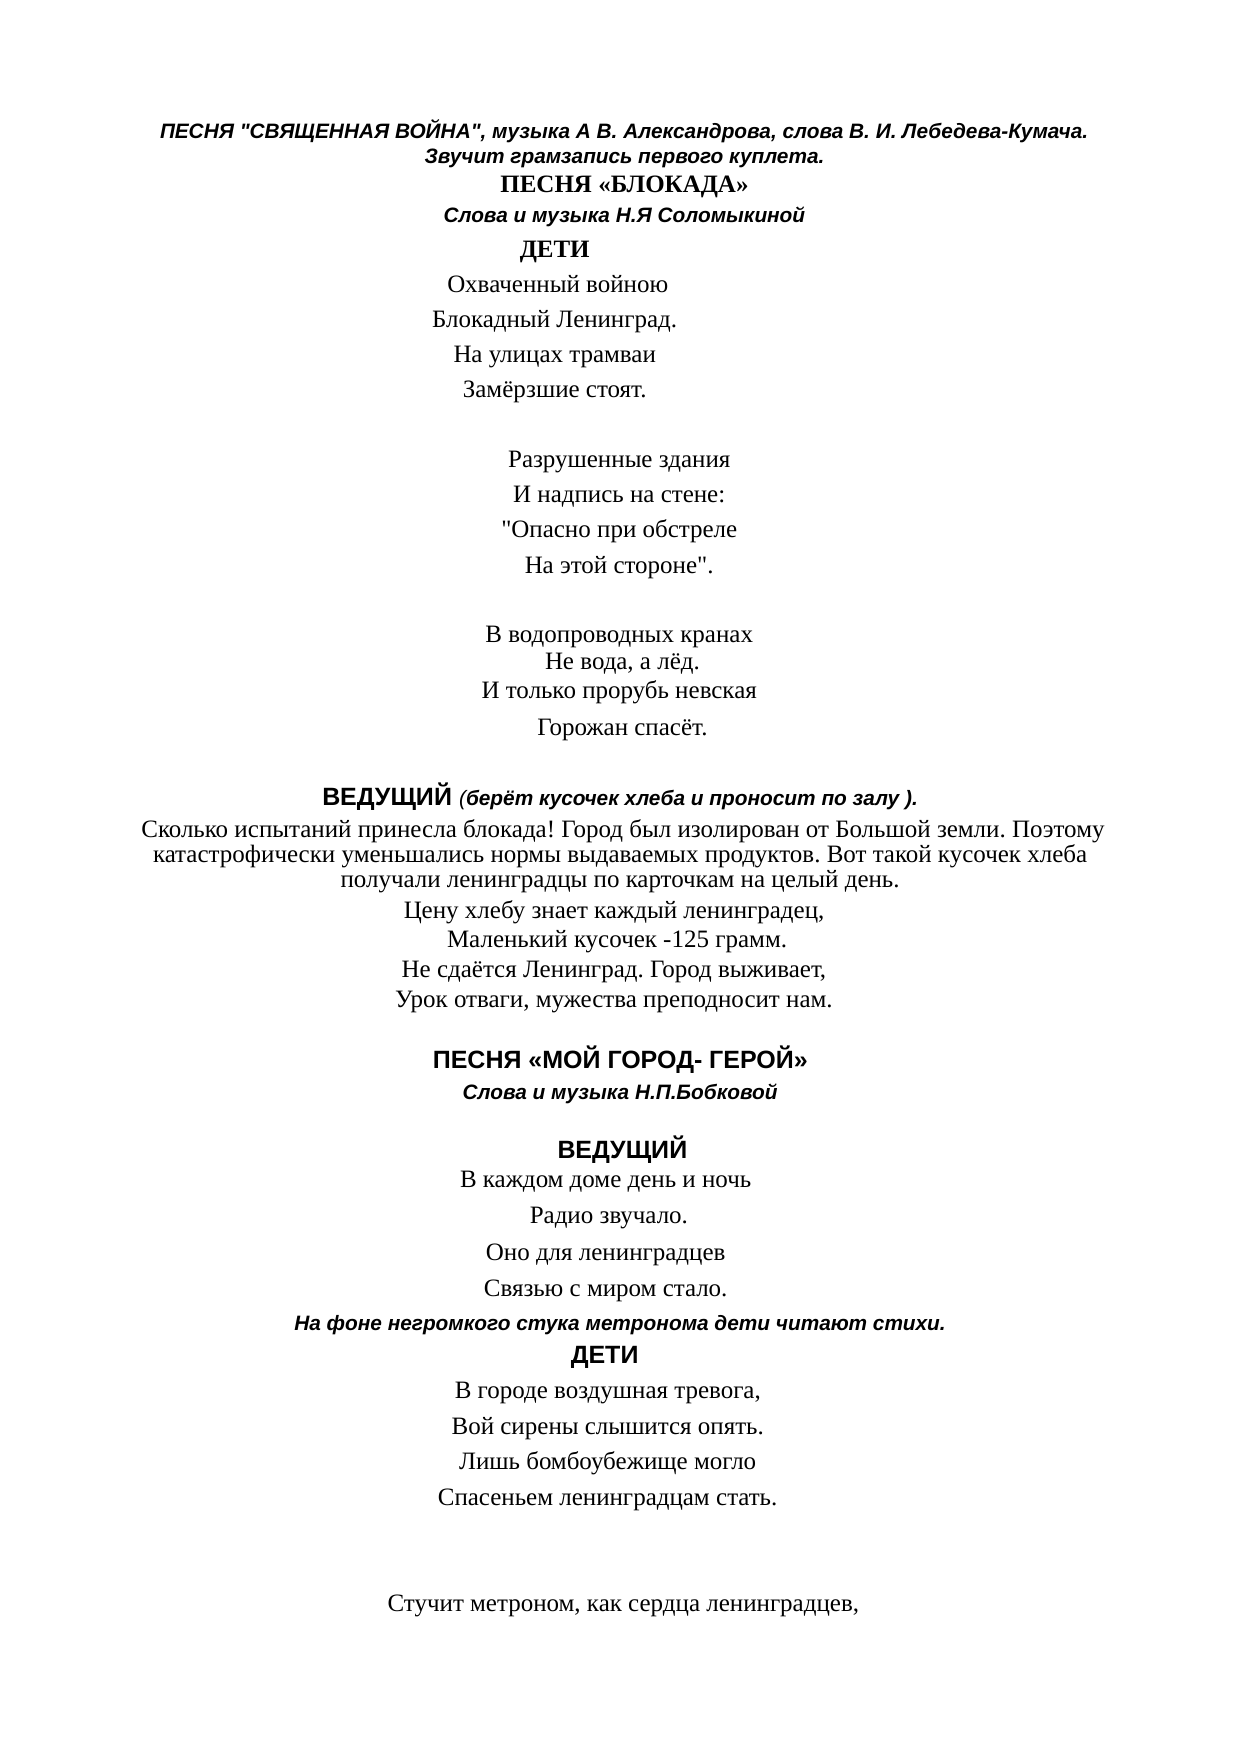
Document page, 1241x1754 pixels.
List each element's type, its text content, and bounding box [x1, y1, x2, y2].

text Спасеньем ленинградцам стать. [122, 1482, 1087, 1511]
text Не сдаётся Ленинград. Город выживает, [168, 958, 1059, 983]
text ПЕСНЯ "СВЯЩЕННАЯ ВОЙНА", музыка А В. Александрова, слова В. И. Лебедева-Кумача. Звучит грамзапись первого куплета. [126, 118, 1122, 168]
text Стучит метроном, как сердца ленинградцев, [122, 1590, 1118, 1617]
text И надпись на стене: [224, 479, 1014, 508]
text ДЕТИ [122, 234, 987, 262]
text Охваченный войною [122, 269, 987, 297]
text На фоне негромкого стука метронома дети читают стихи. [118, 1310, 1122, 1336]
text Сколько испытаний принесла блокада! Город был изолирован от Большой земли. Поэтому катастрофически уменьшались нормы выдаваемых продуктов. Вот такой кусочек хлеба получали ленинградцы по карточкам на целый день. [122, 817, 1118, 892]
text Связью с миром стало. [197, 1273, 1014, 1302]
text Горожан спасёт. [224, 712, 1014, 741]
text ПЕСНЯ «БЛОКАДА» [126, 173, 1122, 198]
text В городе воздушная тревога, [122, 1376, 1087, 1404]
text Не вода, а лёд. [224, 648, 1014, 675]
text Вой сирены слышится опять. [122, 1411, 1087, 1440]
text И только прорубь невская [224, 675, 1014, 703]
text ВЕДУЩИЙ [122, 1136, 1122, 1164]
text В каждом доме день и ночь [197, 1164, 1014, 1192]
text "Опасно при обстреле [224, 514, 1014, 543]
text Радио звучало. [197, 1200, 1014, 1229]
text На этой стороне". [224, 550, 1014, 579]
text Маленький кусочек -125 грамм. [168, 928, 1059, 953]
text Слова и музыка Н.П.Бобковой [118, 1079, 1122, 1103]
text Оно для ленинградцев [197, 1237, 1014, 1266]
text Лишь бомбоубежище могло [122, 1446, 1087, 1475]
text Слова и музыка Н.Я Соломыкиной [126, 202, 1122, 227]
text Разрушенные здания [224, 444, 1014, 472]
text ДЕТИ [122, 1340, 1087, 1369]
text Блокадный Ленинград. [122, 304, 987, 332]
text Цену хлебу знает каждый ленинградец, [168, 898, 1059, 923]
text ПЕСНЯ «МОЙ ГОРОД- ГЕРОЙ» [118, 1047, 1122, 1074]
text ВЕДУЩИЙ (берёт кусочек хлеба и проносит по залу ). [122, 786, 1118, 811]
text Урок отваги, мужества преподносит нам. [168, 987, 1059, 1012]
text На улицах трамваи [122, 339, 987, 367]
text Замёрзшие стоят. [122, 374, 987, 402]
text В водопроводных кранах [224, 621, 1014, 648]
